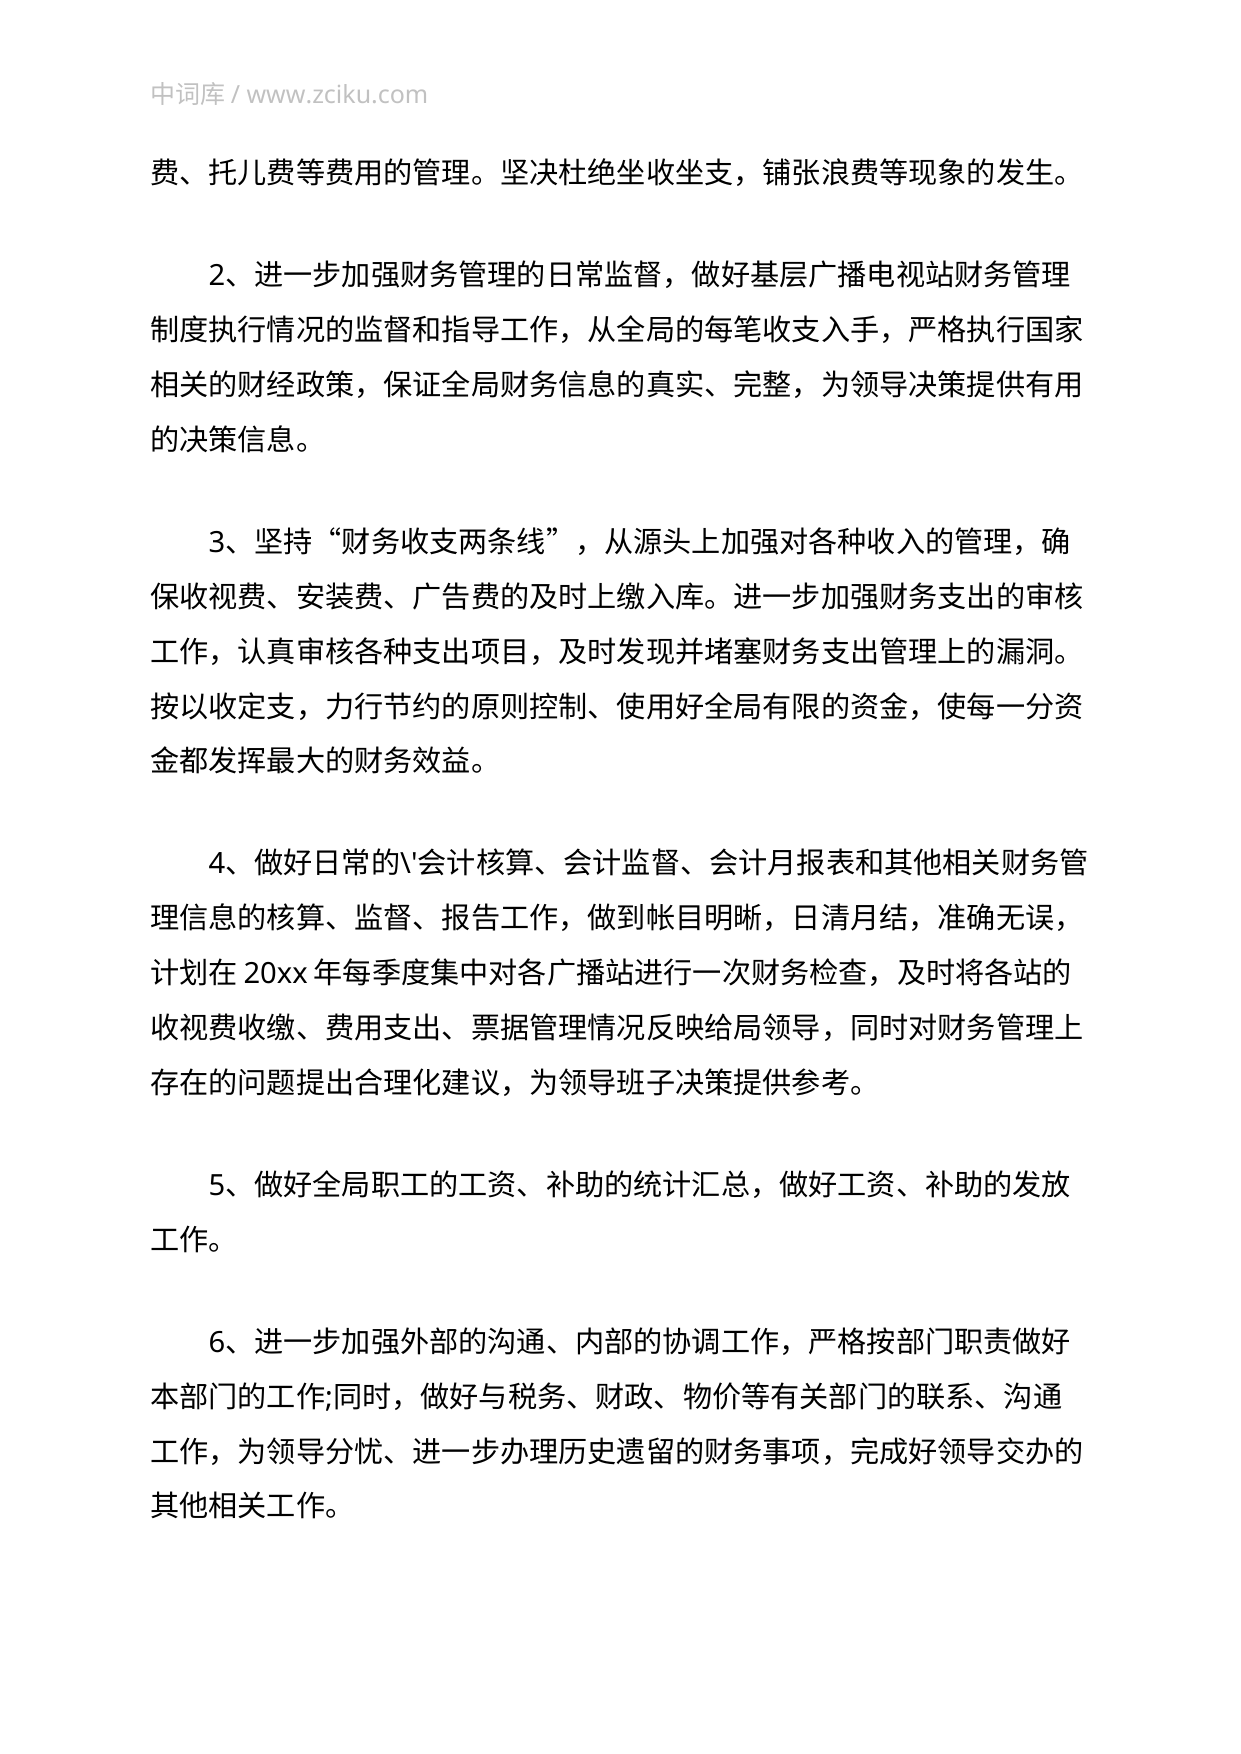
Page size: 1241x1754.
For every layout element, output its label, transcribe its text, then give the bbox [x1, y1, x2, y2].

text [150, 150, 1090, 192]
text 2、进一步加强财务管理的日常监督，做好基层广播电视站财务管理制度执行情况的监督和指导工作，从全局的每笔收支入手，严格执行国家相关的财经政策，保证全局财务信息的真实、完整，为领导决策提供有用的决策信息。 [150, 252, 1090, 459]
text 4、做好日常的\'会计核算、会计监督、会计月报表和其他相关财务管理信息的核算、监督、报告工作，做到帐目明晰，日清月结，准确无误，计划在20xx年每季度集中对各广播站进行一次财务检查，及时将各站的收视费收缴、费用支出、票据管理情况反映给局领导，同时对财务管理上存在的问题提出合理化建议，为领导班子决策提供参考。 [150, 840, 1090, 1102]
text 3、坚持“财务收支两条线”，从源头上加强对各种收入的管理，确保收视费、安装费、广告费的及时上缴入库。进一步加强财务支出的审核工作，认真审核各种支出项目，及时发现并堵塞财务支出管理上的漏洞。按以收定支，力行节约的原则控制、使用好全局有限的资金，使每一分资金都发挥最大的财务效益。 [150, 518, 1090, 780]
text 5、做好全局职工的工资、补助的统计汇总，做好工资、补助的发放工作。 [150, 1161, 1090, 1259]
text 6、进一步加强外部的沟通、内部的协调工作，严格按部门职责做好本部门的工作;同时，做好与税务、财政、物价等有关部门的联系、沟通工作，为领导分忧、进一步办理历史遗留的财务事项，完成好领导交办的其他相关工作。 [150, 1318, 1090, 1525]
